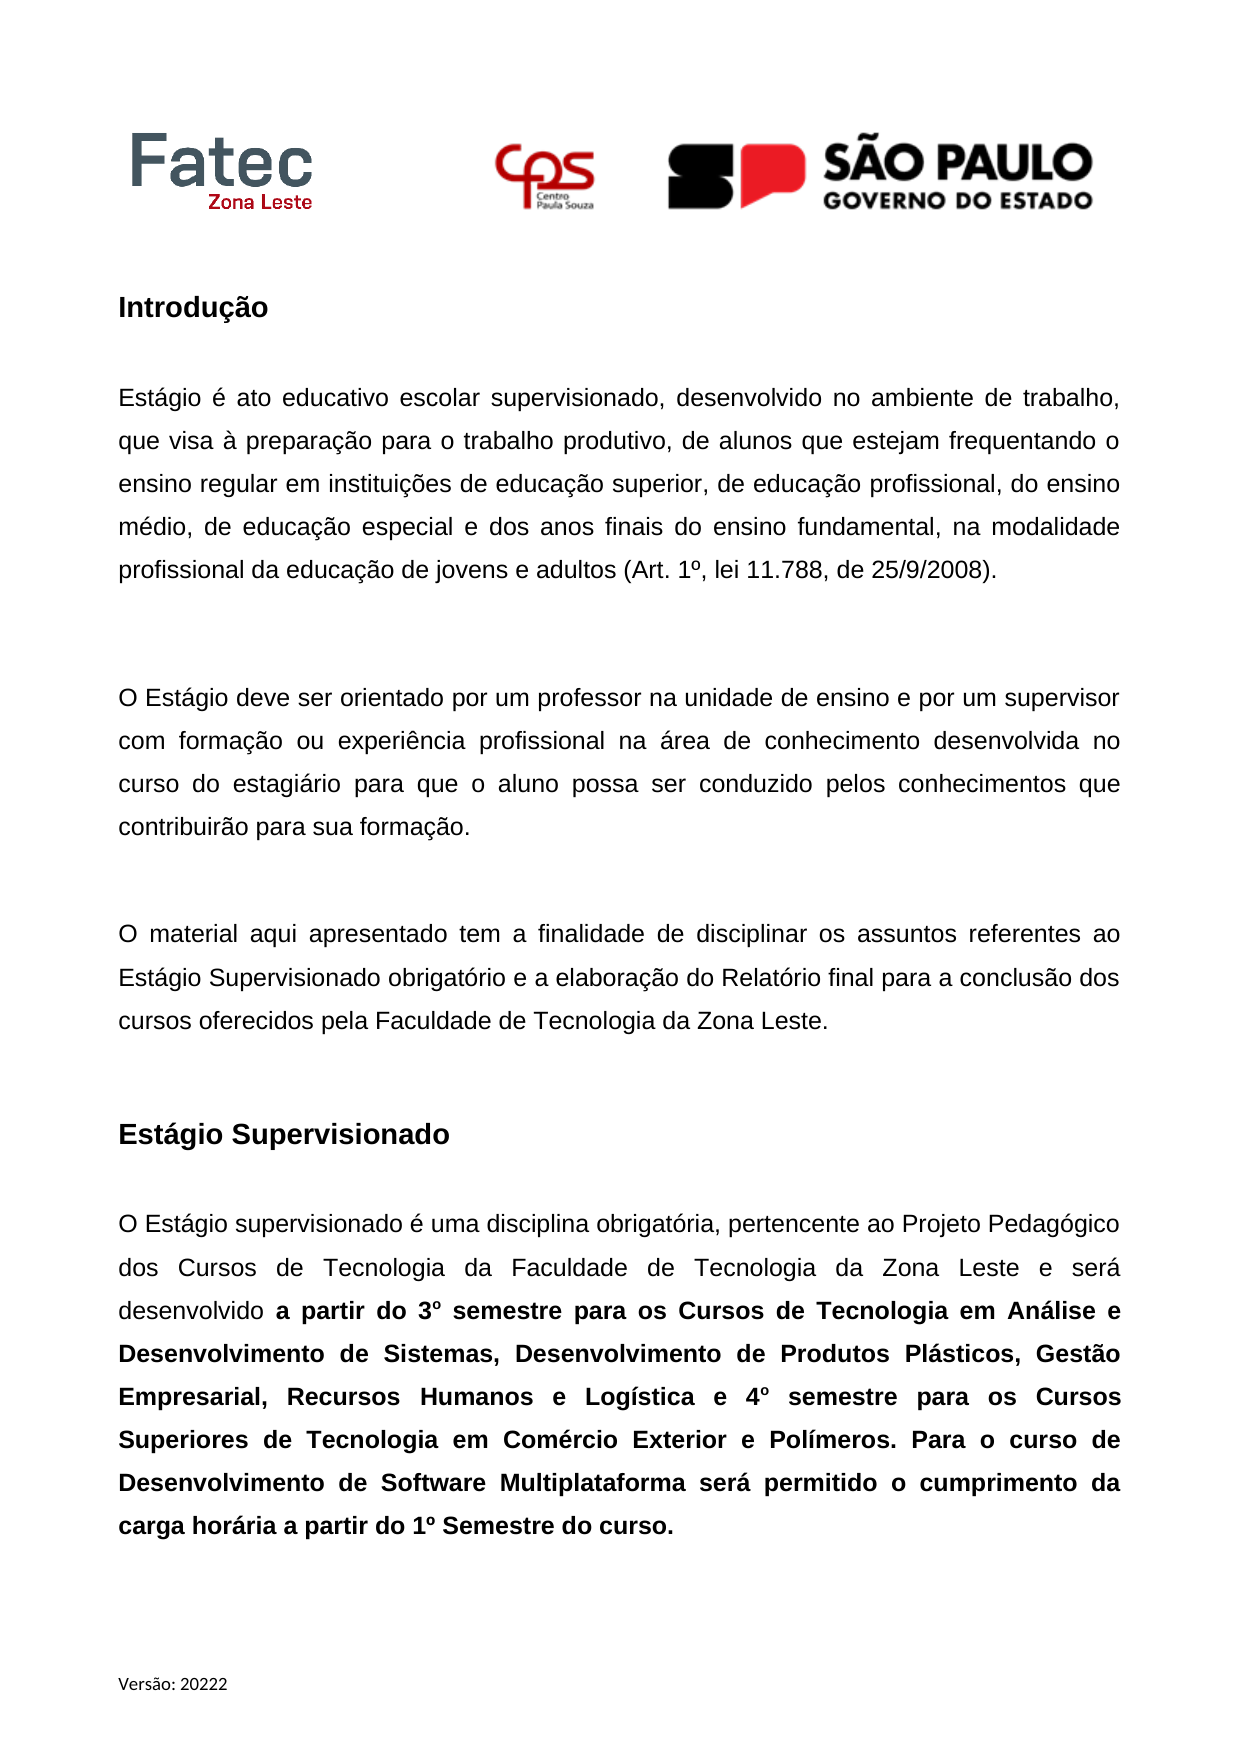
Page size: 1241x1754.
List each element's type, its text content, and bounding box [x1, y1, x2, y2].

picture [467, 100, 1123, 241]
text O material aqui apresentado tem a finalidade de disciplinar os assuntos referentes ao Estágio Supervisionado obrigatório e a elaboração do Relatório final para a conclusão dos cursos oferecidos pela Faculdade de Tecnologia da Zona Leste. [118, 919, 1122, 1034]
subtitle Estágio Supervisionado [118, 1117, 1122, 1151]
subtitle Introdução [118, 290, 1122, 324]
text Estágio é ato educativo escolar supervisionado, desenvolvido no ambiente de trabalho, que visa à preparação para o trabalho produtivo, de alunos que estejam frequentando o ensino regular em instituições de educação superior, de educação profissional, do ensino médio, de educação especial e dos anos finais do ensino fundamental, na modalidade profissional da educação de jovens e adultos (Art. 1º, lei 11.788, de 25/9/2008). [118, 383, 1122, 584]
text O Estágio supervisionado é uma disciplina obrigatória, pertencente ao Projeto Pedagógico dos Cursos de Tecnologia da Faculdade de Tecnologia da Zona Leste e será desenvolvido a partir do 3o semestre para os Cursos de Tecnologia em Análise e Desenvolvimento de Sistemas, Desenvolvimento de Produtos Plásticos, Gestão Empresarial, Recursos Humanos e Logística e 4o semestre para os Cursos Superiores de Tecnologia em Comércio Exterior e Polímeros. Para o curso de Desenvolvimento de Software Multiplataforma será permitido o cumprimento da carga horária a partir do 1º Semestre do curso. [118, 1209, 1122, 1540]
picture [129, 129, 322, 214]
text O Estágio deve ser orientado por um professor na unidade de ensino e por um supervisor com formação ou experiência profissional na área de conhecimento desenvolvida no curso do estagiário para que o aluno possa ser conduzido pelos conhecimentos que contribuirão para sua formação. [118, 683, 1122, 841]
